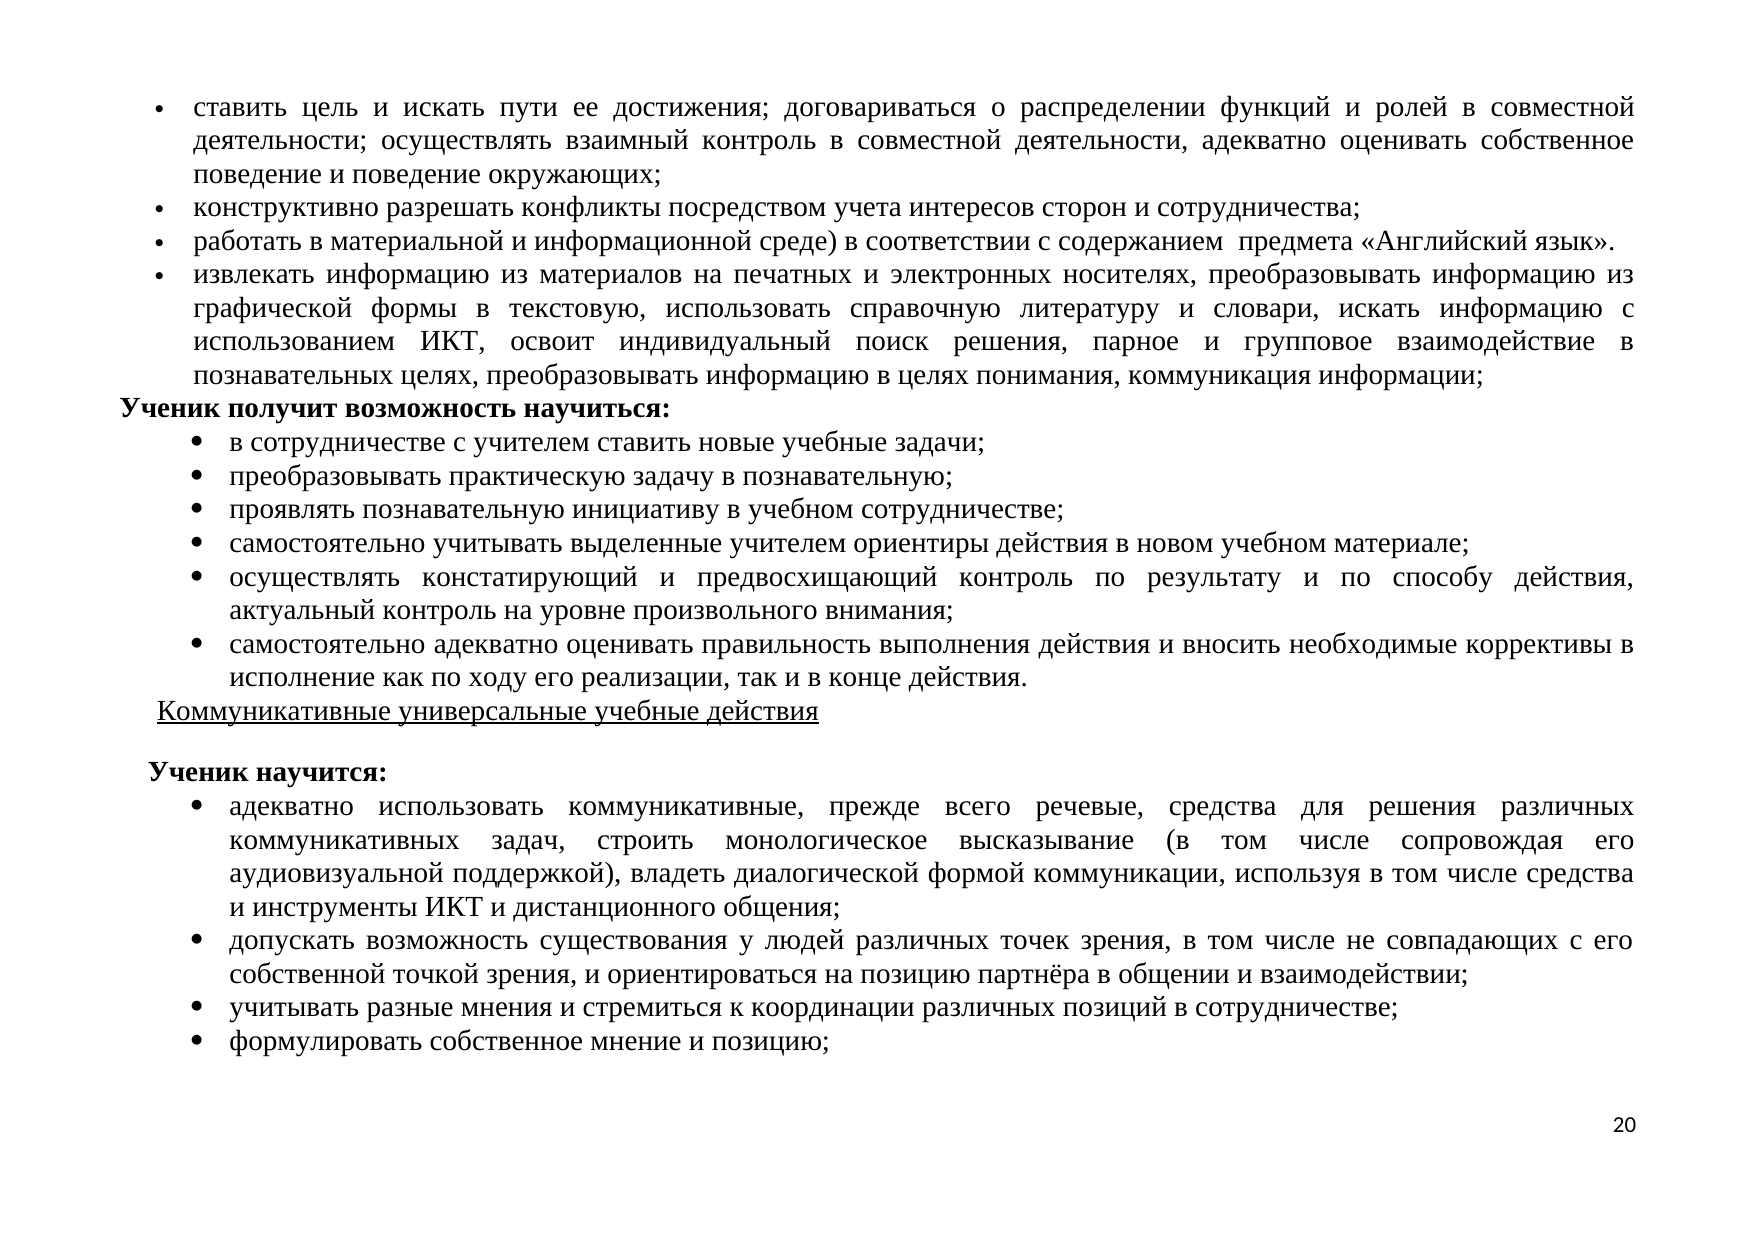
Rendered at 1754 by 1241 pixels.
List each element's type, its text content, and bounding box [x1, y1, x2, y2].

text Ученик научится: [118, 754, 1636, 788]
text Коммуникативные универсальные учебные действия [157, 693, 1636, 727]
list самостоятельно адекватно оценивать правильность выполнения действия и вносить необходимые коррективы в исполнение как по ходу его реализации, так и в конце действия. [192, 626, 1635, 693]
list ставить цель и искать пути ее достижения; договариваться о распределении функций и ролей в совместной деятельности; осуществлять взаимный контроль в совместной деятельности, адекватно оценивать собственное поведение и поведение окружающих; [156, 89, 1636, 189]
list адекватно использовать коммуникативные, прежде всего речевые, средства для решения различных коммуникативных задач, строить монологическое высказывание (в том числе сопровождая его аудиовизуальной поддержкой), владеть диалогической формой коммуникации, используя в том числе средства и инструменты ИКТ и дистанционного общения; [192, 788, 1635, 922]
list работать в материальной и информационной среде) в соответствии с содержанием предмета «Английский язык». [156, 223, 1636, 256]
list допускать возможность существования у людей различных точек зрения, в том числе не совпадающих с его собственной точкой зрения, и ориентироваться на позицию партнёра в общении и взаимодействии; [192, 922, 1635, 989]
list проявлять познавательную инициативу в учебном сотрудничестве; [192, 491, 1635, 525]
list осуществлять констатирующий и предвосхищающий контроль по результату и по способу действия, актуальный контроль на уровне произвольного внимания; [192, 559, 1635, 626]
list преобразовывать практическую задачу в познавательную; [192, 458, 1635, 491]
list конструктивно разрешать конфликты посредством учета интересов сторон и сотрудничества; [156, 189, 1636, 223]
list формулировать собственное мнение и позицию; [192, 1023, 1635, 1057]
list извлекать информацию из материалов на печатных и электронных носителях, преобразовывать информацию из графической формы в текстовую, использовать справочную литературу и словари, искать информацию с использованием ИКТ, освоит индивидуальный поиск решения, парное и групповое взаимодействие в познавательных целях, преобразовывать информацию в целях понимания, коммуникация информации; [156, 256, 1636, 391]
list самостоятельно учитывать выделенные учителем ориентиры действия в новом учебном материале; [192, 525, 1635, 559]
text Ученик получит возможность научиться: [119, 391, 1636, 424]
list в сотрудничестве с учителем ставить новые учебные задачи; [192, 424, 1635, 458]
list учитывать разные мнения и стремиться к координации различных позиций в сотрудничестве; [192, 989, 1635, 1023]
